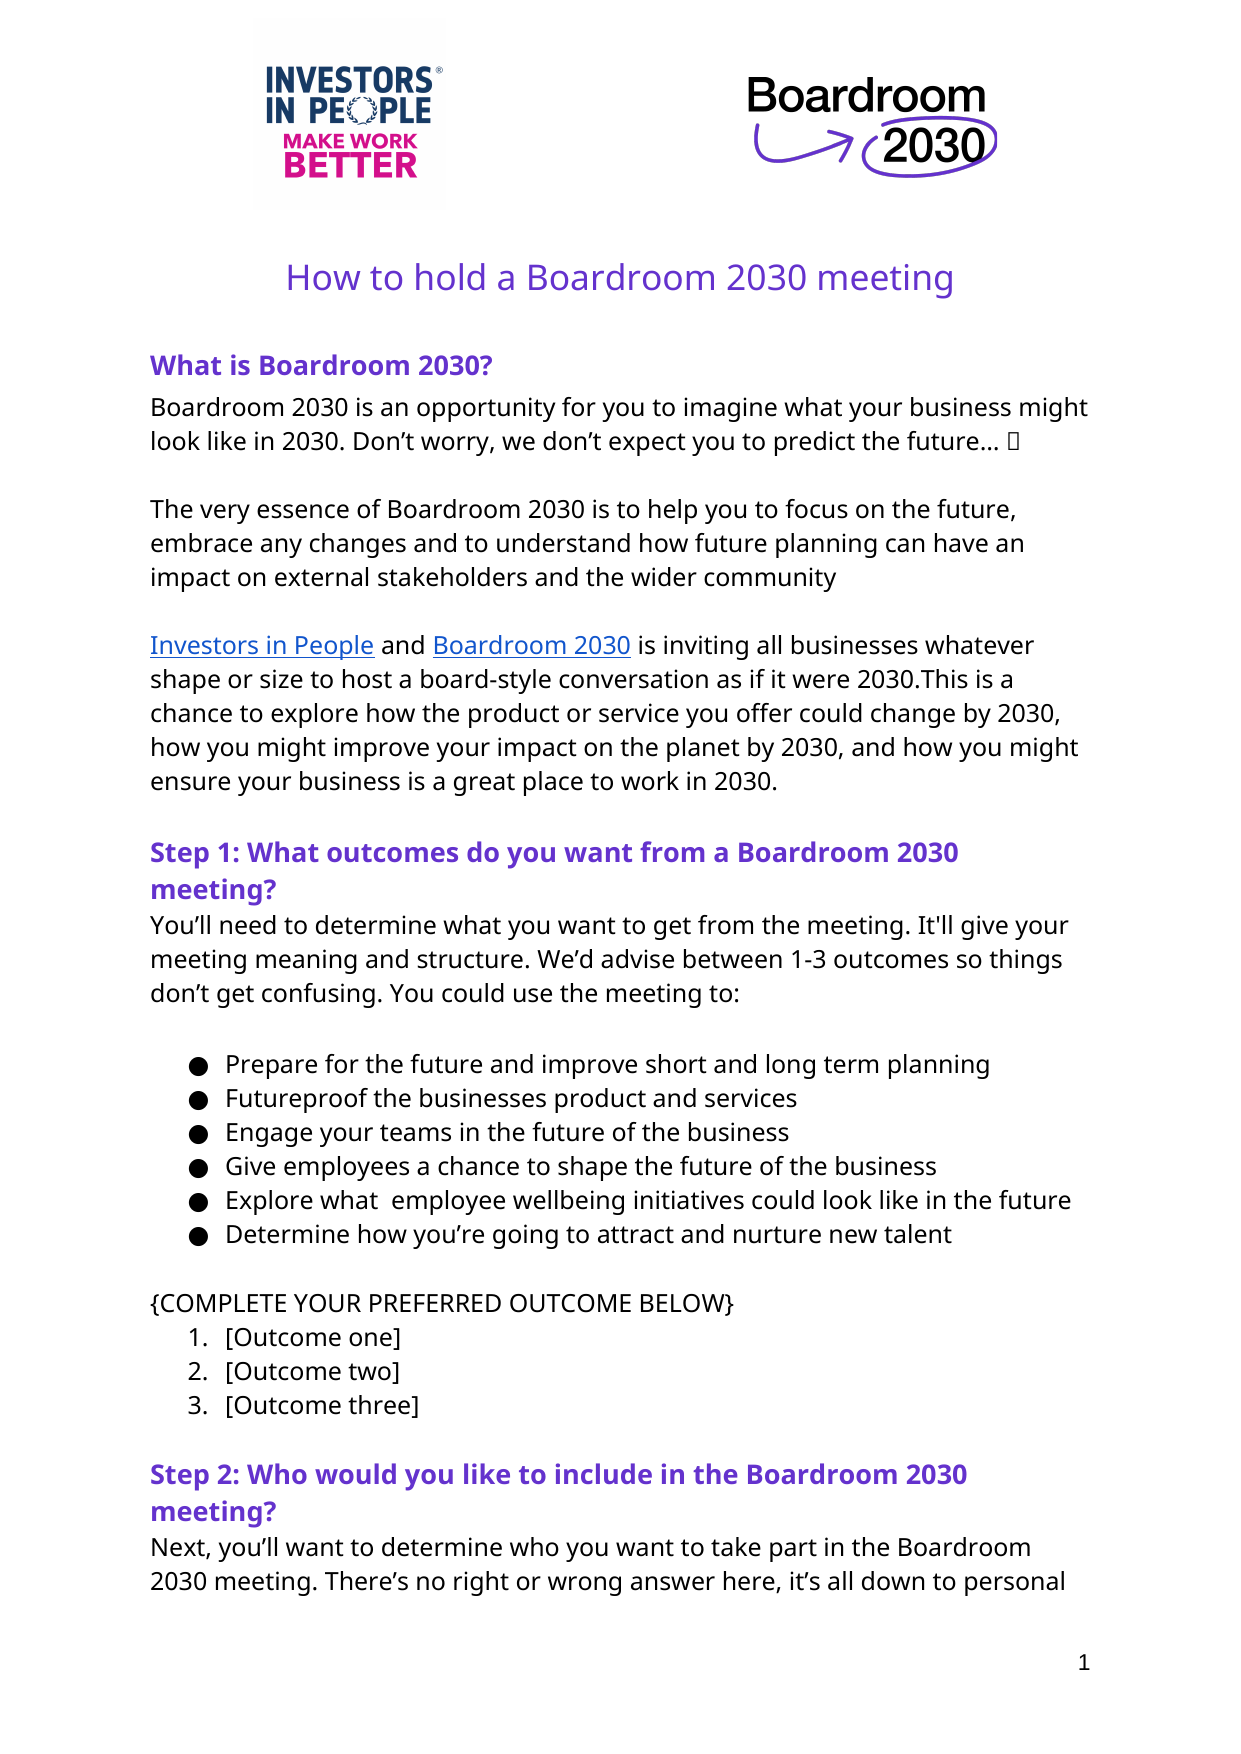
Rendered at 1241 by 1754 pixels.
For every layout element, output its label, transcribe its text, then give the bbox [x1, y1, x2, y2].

text Step 1: What outcomes do you want from a Boardroom 2030 meeting? [150, 834, 1090, 908]
list Futureproof the businesses product and services [187, 1081, 1090, 1115]
list Prepare for the future and improve short and long term planning [187, 1047, 1090, 1081]
text The very essence of Boardroom 2030 is to help you to focus on the future, embrace any changes and to understand how future planning can have an impact on external stakeholders and the wider community [150, 491, 1090, 594]
text Boardroom 2030 is an opportunity for you to imagine what your business might look like in 2030. Don’t worry, we don’t expect you to predict the future… 🔮 [150, 389, 1090, 457]
picture [253, 18, 447, 210]
text You’ll need to determine what you want to get from the meeting. It'll give your meeting meaning and structure. We’d advise between 1-3 outcomes so things don’t get confusing. You could use the meeting to: [150, 908, 1090, 1010]
list Determine how you’re going to attract and nurture new talent [187, 1217, 1090, 1251]
list Give employees a chance to shape the future of the business [187, 1149, 1090, 1183]
list [Outcome three] [187, 1387, 1090, 1421]
text How to hold a Boardroom 2030 meeting [150, 252, 1090, 301]
text Step 2: Who would you like to include in the Boardroom 2030 meeting? [150, 1456, 1090, 1529]
text {COMPLETE YOUR PREFERRED OUTCOME BELOW} [150, 1285, 1090, 1319]
picture [748, 77, 998, 178]
list [Outcome one] [187, 1319, 1090, 1353]
list Explore what employee wellbeing initiatives could look like in the future [187, 1183, 1090, 1217]
text What is Boardroom 2030? [150, 347, 1090, 384]
text Investors in People and Boardroom 2030 is inviting all businesses whatever shape or size to host a board-style conversation as if it were 2030.This is a chance to explore how the product or service you offer could change by 2030, how you might improve your impact on the planet by 2030, and how you might ensure your business is a great place to work in 2030. [150, 628, 1090, 798]
list Engage your teams in the future of the business [187, 1115, 1090, 1149]
list [Outcome two] [187, 1353, 1090, 1387]
